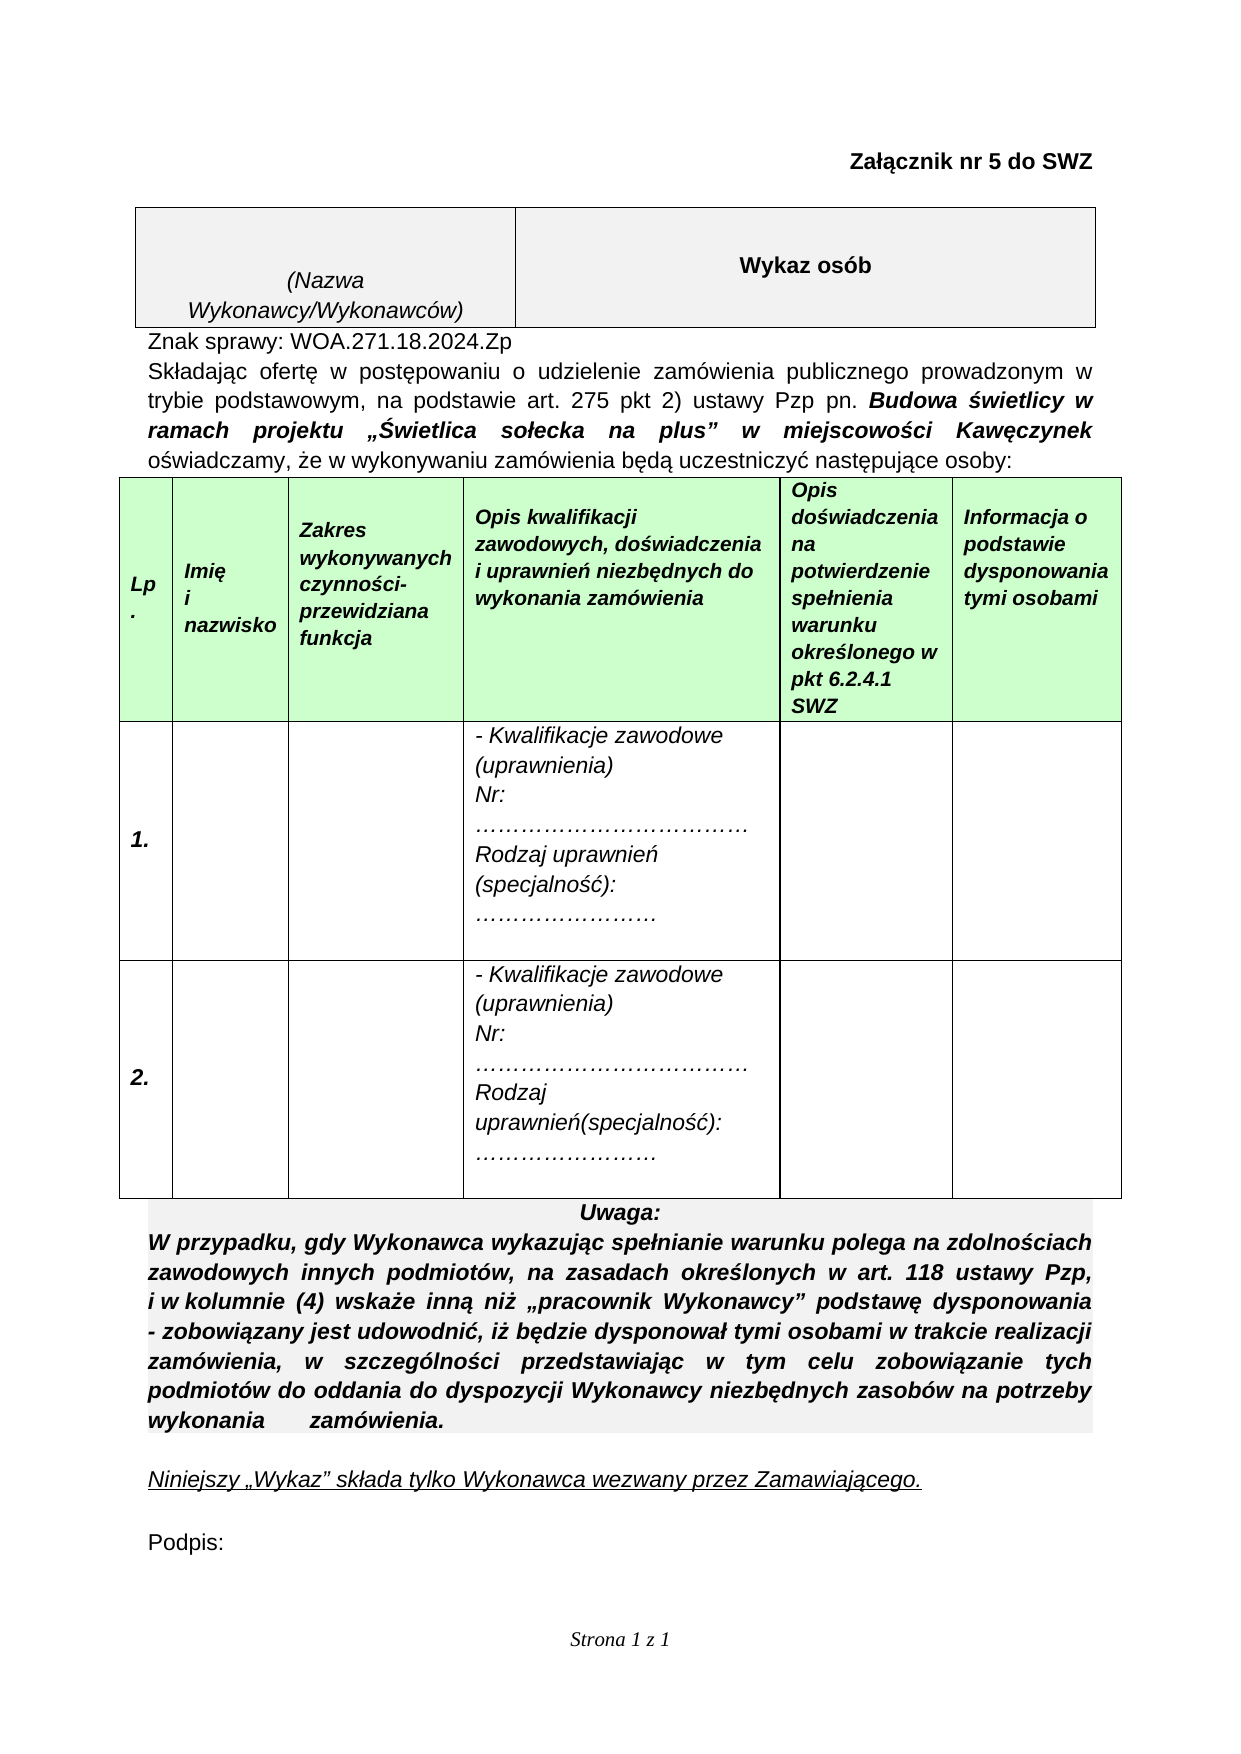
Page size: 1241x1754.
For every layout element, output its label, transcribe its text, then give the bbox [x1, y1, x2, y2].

table_header Opis doświadczenia na potwierdzenie spełnienia warunku określonego w pkt 6.2.4.1 SWZ [781, 478, 952, 721]
table_header (Nazwa Wykonawcy/Wykonawców) [136, 208, 515, 327]
table_header Opis kwalifikacji zawodowych, doświadczenia i uprawnień niezbędnych do wykonania zamówienia [464, 478, 779, 721]
text Niniejszy „Wykaz” składa tylko Wykonawca wezwany przez Zamawiającego. [148, 1466, 1093, 1493]
table_header Imię i nazwisko [173, 478, 288, 721]
table_cell [953, 722, 1121, 959]
table_header Lp. [120, 478, 172, 721]
text Składając ofertę w postępowaniu o udzielenie zamówienia publicznego prowadzonym w trybie podstawowym, na podstawie art. 275 pkt 2) ustawy Pzp pn. Budowa świetlicy w ramach projektu „Świetlica sołecka na plus” w miejscowości Kawęczynek oświadczamy, że w wykonywaniu zamówienia będą uczestniczyć następujące osoby: [148, 358, 1093, 473]
table_header Informacja o podstawie dysponowania tymi osobami [953, 478, 1121, 721]
text Załącznik nr 5 do SWZ [148, 148, 1093, 174]
table_header Zakres wykonywanych czynności- przewidziana funkcja [289, 478, 463, 721]
table_cell [289, 961, 463, 1198]
table_cell [289, 722, 463, 959]
table_cell 2. [120, 961, 172, 1198]
table_cell [173, 722, 288, 959]
text Podpis: [148, 1528, 1093, 1555]
text W przypadku, gdy Wykonawca wykazując spełnianie warunku polega na zdolnościach zawodowych innych podmiotów, na zasadach określonych w art. 118 ustawy Pzp, i w kolumnie (4) wskaże inną niż „pracownik Wykonawcy” podstawę dysponowania - zobowiązany jest udowodnić, iż będzie dysponował tymi osobami w trakcie realizacji zamówienia, w szczególności przedstawiając w tym celu zobowiązanie tych podmiotów do oddania do dyspozycji Wykonawcy niezbędnych zasobów na potrzeby wykonania zamówienia. [148, 1229, 1093, 1433]
table_cell [953, 961, 1121, 1198]
table_cell [781, 961, 952, 1198]
text Uwaga: [148, 1199, 1093, 1226]
table_cell 1. [120, 722, 172, 959]
table_cell - Kwalifikacje zawodowe (uprawnienia) Nr:……………………………… Rodzaj uprawnień (specjalność):…………………… [464, 722, 779, 959]
text Znak sprawy: WOA.271.18.2024.Zp [148, 328, 1152, 354]
table_cell [781, 722, 952, 959]
table_cell [173, 961, 288, 1198]
table_header Wykaz osób [516, 208, 1095, 327]
table_cell - Kwalifikacje zawodowe (uprawnienia) Nr:……………………………… Rodzaj uprawnień(specjalność):…………………… [464, 961, 779, 1198]
